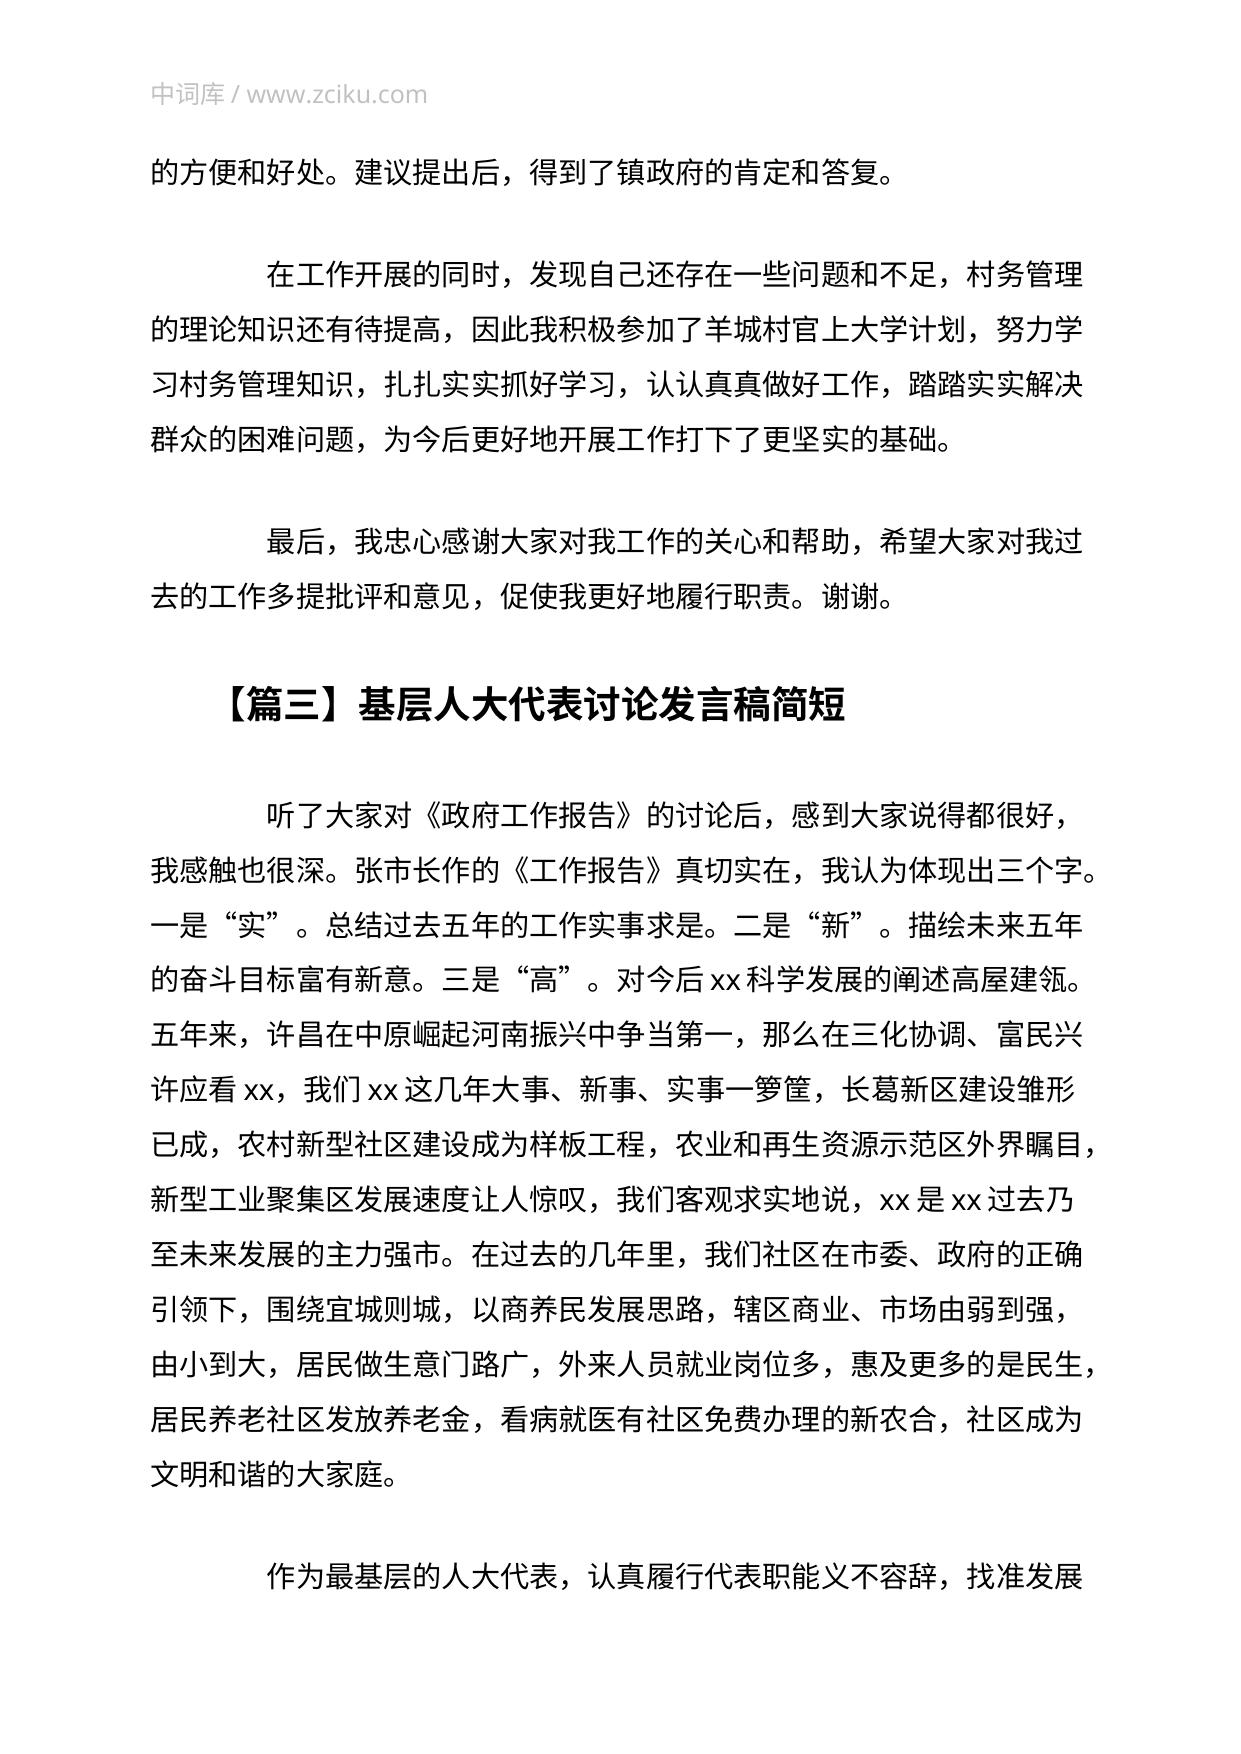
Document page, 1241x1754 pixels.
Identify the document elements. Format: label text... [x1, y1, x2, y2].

text 【篇三】基层人大代表讨论发言稿简短 [150, 675, 1090, 729]
text 在工作开展的同时，发现自己还存在一些问题和不足，村务管理的理论知识还有待提高，因此我积极参加了羊城村官上大学计划，努力学习村务管理知识，扎扎实实抓好学习，认认真真做好工作，踏踏实实解决群众的困难问题，为今后更好地开展工作打下了更坚实的基础。 [150, 252, 1090, 459]
text 听了大家对《政府工作报告》的讨论后，感到大家说得都很好，我感触也很深。张市长作的《工作报告》真切实在，我认为体现出三个字。一是“实”。总结过去五年的工作实事求是。二是“新”。描绘未来五年的奋斗目标富有新意。三是“高”。对今后xx科学发展的阐述高屋建瓴。五年来，许昌在中原崛起河南振兴中争当第一，那么在三化协调、富民兴许应看xx，我们xx这几年大事、新事、实事一箩筐，长葛新区建设雏形已成，农村新型社区建设成为样板工程，农业和再生资源示范区外界瞩目，新型工业聚集区发展速度让人惊叹，我们客观求实地说，xx是xx过去乃至未来发展的主力强市。在过去的几年里，我们社区在市委、政府的正确引领下，围绕宜城则城，以商养民发展思路，辖区商业、市场由弱到强，由小到大，居民做生意门路广，外来人员就业岗位多，惠及更多的是民生，居民养老社区发放养老金，看病就医有社区免费办理的新农合，社区成为文明和谐的大家庭。 [150, 792, 1090, 1494]
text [150, 150, 1090, 192]
text 最后，我忠心感谢大家对我工作的关心和帮助，希望大家对我过去的工作多提批评和意见，促使我更好地履行职责。谢谢。 [150, 518, 1090, 615]
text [150, 1553, 1090, 1595]
